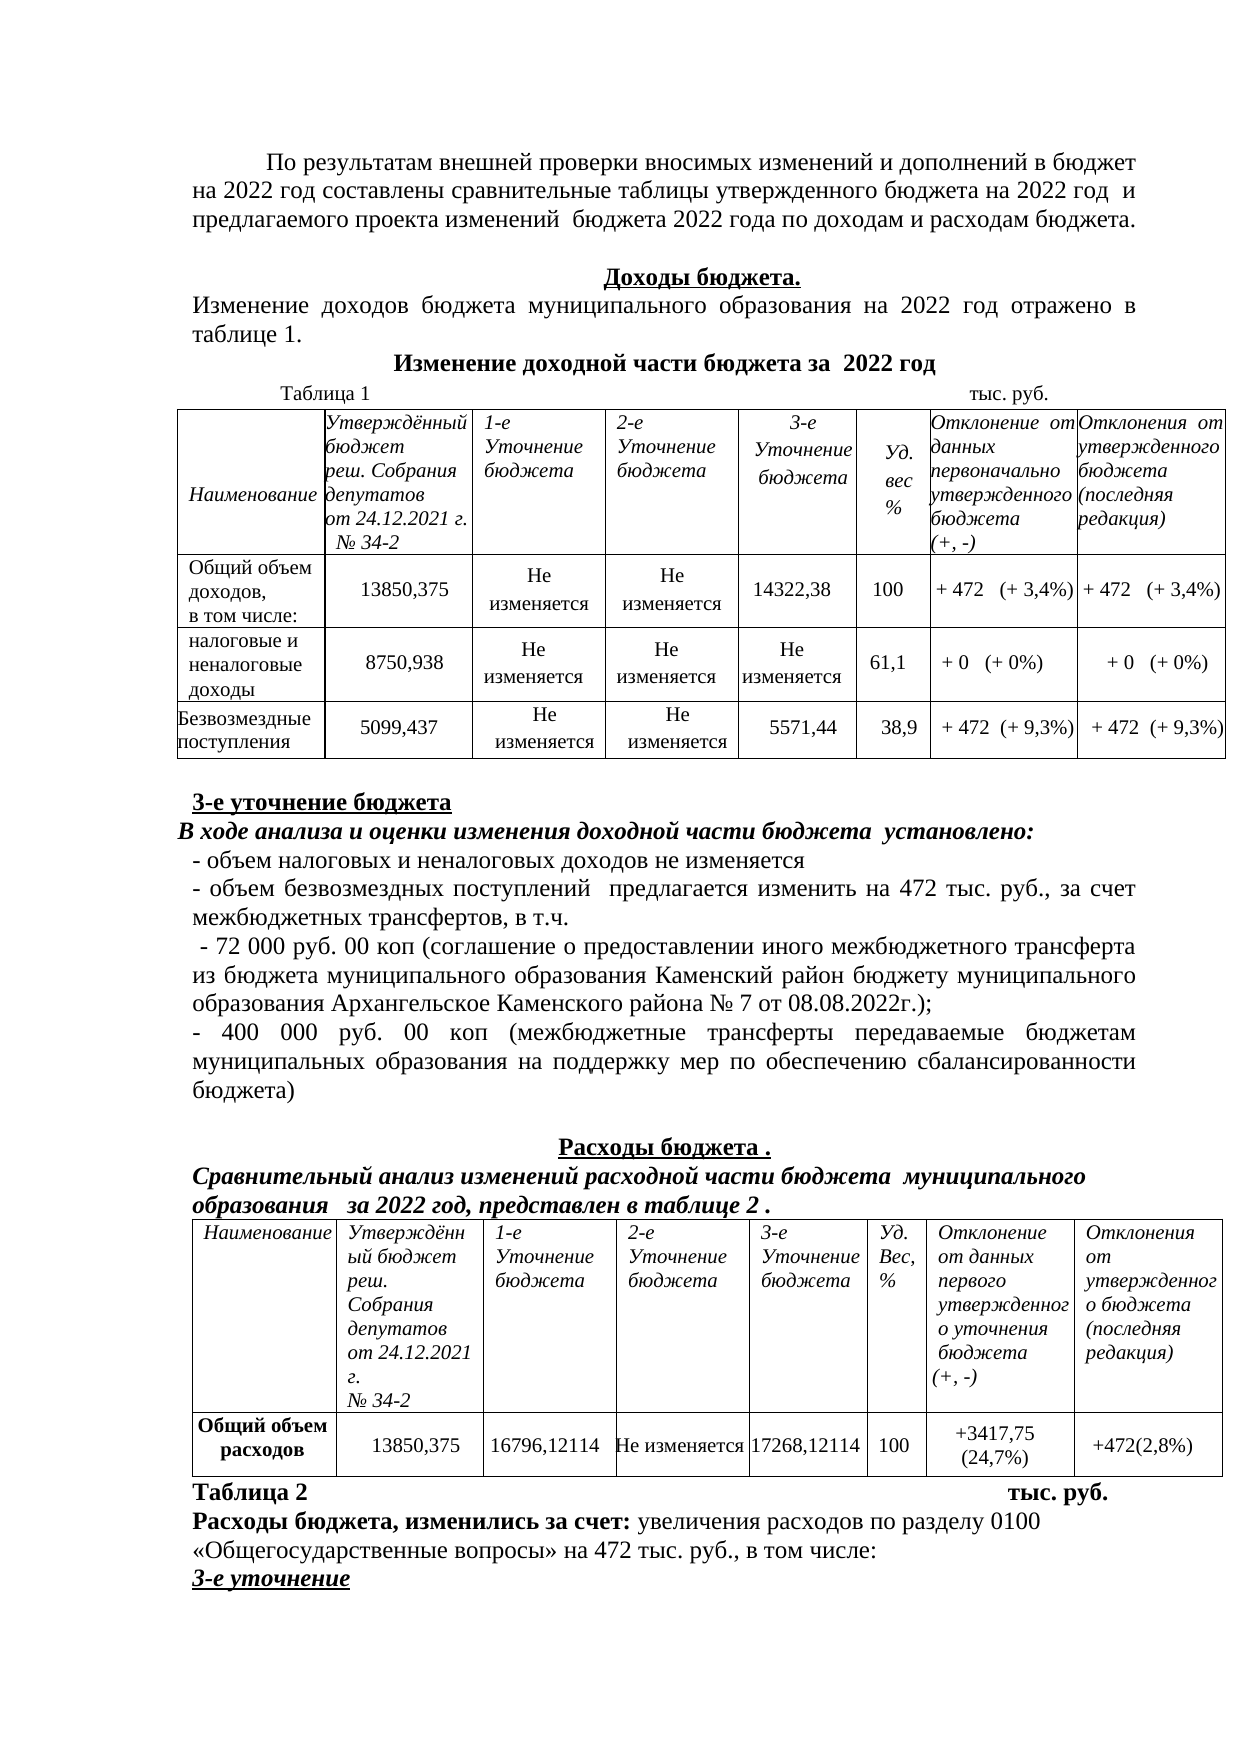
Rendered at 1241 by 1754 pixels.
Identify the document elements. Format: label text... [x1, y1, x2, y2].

table_cell 14322,38 [739, 555, 856, 627]
table_cell 5571,44 [739, 702, 856, 757]
table_header Уд. Вес, % [868, 1220, 926, 1412]
table_cell 8750,938 [326, 628, 472, 701]
table_cell 38,9 [857, 702, 930, 757]
table_header 1-е Уточнение бюджета [484, 1220, 616, 1412]
table_cell Не изменяется [606, 628, 738, 701]
table_cell + 472 (+ 9,3%) [931, 702, 1077, 757]
table_cell Не изменяется [617, 1413, 749, 1476]
table_header Утверждённый бюджет реш. Собрания депутатов от 24.12.2021 г. № 34-2 [337, 1220, 483, 1412]
table_cell 16796,12114 [484, 1413, 616, 1476]
table_header 2-е Уточнение бюджета [606, 410, 738, 554]
text По результатам внешней проверки вносимых изменений и дополнений в бюджет на 2022 год составлены сравнительные таблицы утвержденного бюджета на 2022 год и предлагаемого проекта изменений бюджета 2022 года по доходам и расходам бюджета. [192, 147, 1137, 233]
table_cell Не изменяется [473, 702, 605, 757]
table_cell Общий объем доходов, в том числе: [178, 555, 324, 627]
table_cell налоговые и неналоговые доходы [178, 628, 324, 701]
text 3-е уточнение бюджета [192, 787, 1137, 816]
table_header Утверждённый бюджет реш. Собрания депутатов от 24.12.2021 г. № 34-2 [326, 410, 472, 554]
table_cell Не изменяется [739, 628, 856, 701]
text Таблица 1 тыс. руб. [192, 381, 1137, 405]
text Таблица 2 тыс. руб. Расходы бюджета, изменились за счет: увеличения расходов по разделу 0100 «Общегосударственные вопросы» на 472 тыс. руб., в том числе: [192, 1477, 1137, 1563]
text В ходе анализа и оценки изменения доходной части бюджета установлено: [177, 816, 1137, 845]
table_cell Не изменяется [473, 555, 605, 627]
table_cell + 472 (+ 9,3%) [1078, 702, 1225, 757]
table_cell 61,1 [857, 628, 930, 701]
table_cell 17268,12114 [750, 1413, 867, 1476]
table_cell 13850,375 [337, 1413, 483, 1476]
table_header Наименование [193, 1220, 336, 1412]
table_cell 100 [857, 555, 930, 627]
table_header 3-е Уточнение бюджета [739, 410, 856, 554]
text - объем налоговых и неналоговых доходов не изменяется [192, 845, 1137, 873]
text - 72 000 руб. 00 коп (соглашение о предоставлении иного межбюджетного трансферта из бюджета муниципального образования Каменский район бюджету муниципального образования Архангельское Каменского района № 7 от 08.08.2022г.); [192, 931, 1137, 1017]
table_header Отклонение от данных первого утвержденного уточнения бюджета (+, -) [927, 1220, 1074, 1412]
table_cell +3417,75 (24,7%) [927, 1413, 1074, 1476]
table_cell Не изменяется [606, 702, 738, 757]
table_cell 13850,375 [326, 555, 472, 627]
table_cell + 0 (+ 0%) [1078, 628, 1225, 701]
text 3-е уточнение [192, 1563, 1137, 1592]
table_header Отклонение от данных первоначально утвержденного бюджета (+, -) [931, 410, 1077, 554]
text Доходы бюджета. [192, 262, 1137, 291]
table_cell Не изменяется [473, 628, 605, 701]
table_header Уд. вес % [857, 410, 930, 554]
table_cell + 0 (+ 0%) [931, 628, 1077, 701]
table_header Отклонения от утвержденного бюджета (последняя редакция) [1075, 1220, 1222, 1412]
table_cell 100 [868, 1413, 926, 1476]
table_cell + 472 (+ 3,4%) [931, 555, 1077, 627]
text Расходы бюджета . [192, 1132, 1137, 1161]
table_cell +472(2,8%) [1075, 1413, 1222, 1476]
table_cell Не изменяется [606, 555, 738, 627]
table_cell 5099,437 [326, 702, 472, 757]
table_header Наименование [178, 410, 324, 554]
text Изменение доходной части бюджета за 2022 год [192, 348, 1137, 377]
text Сравнительный анализ изменений расходной части бюджета муниципального образования за 2022 год, представлен в таблице 2 . [192, 1161, 1137, 1218]
table_cell Общий объем расходов [193, 1413, 336, 1476]
table_header Отклонения от утвержденного бюджета (последняя редакция) [1078, 410, 1225, 554]
table_cell Безвозмездные поступления [178, 702, 324, 757]
table_header 1-е Уточнение бюджета [473, 410, 605, 554]
table_header 2-е Уточнение бюджета [617, 1220, 749, 1412]
text - 400 000 руб. 00 коп (межбюджетные трансферты передаваемые бюджетам муниципальных образования на поддержку мер по обеспечению сбалансированности бюджета) [192, 1017, 1137, 1103]
table_header 3-е Уточнение бюджета [750, 1220, 867, 1412]
text - объем безвозмездных поступлений предлагается изменить на 472 тыс. руб., за счет межбюджетных трансфертов, в т.ч. [192, 873, 1137, 931]
text Изменение доходов бюджета муниципального образования на 2022 год отражено в таблице 1. [192, 291, 1137, 348]
table_cell + 472 (+ 3,4%) [1078, 555, 1225, 627]
